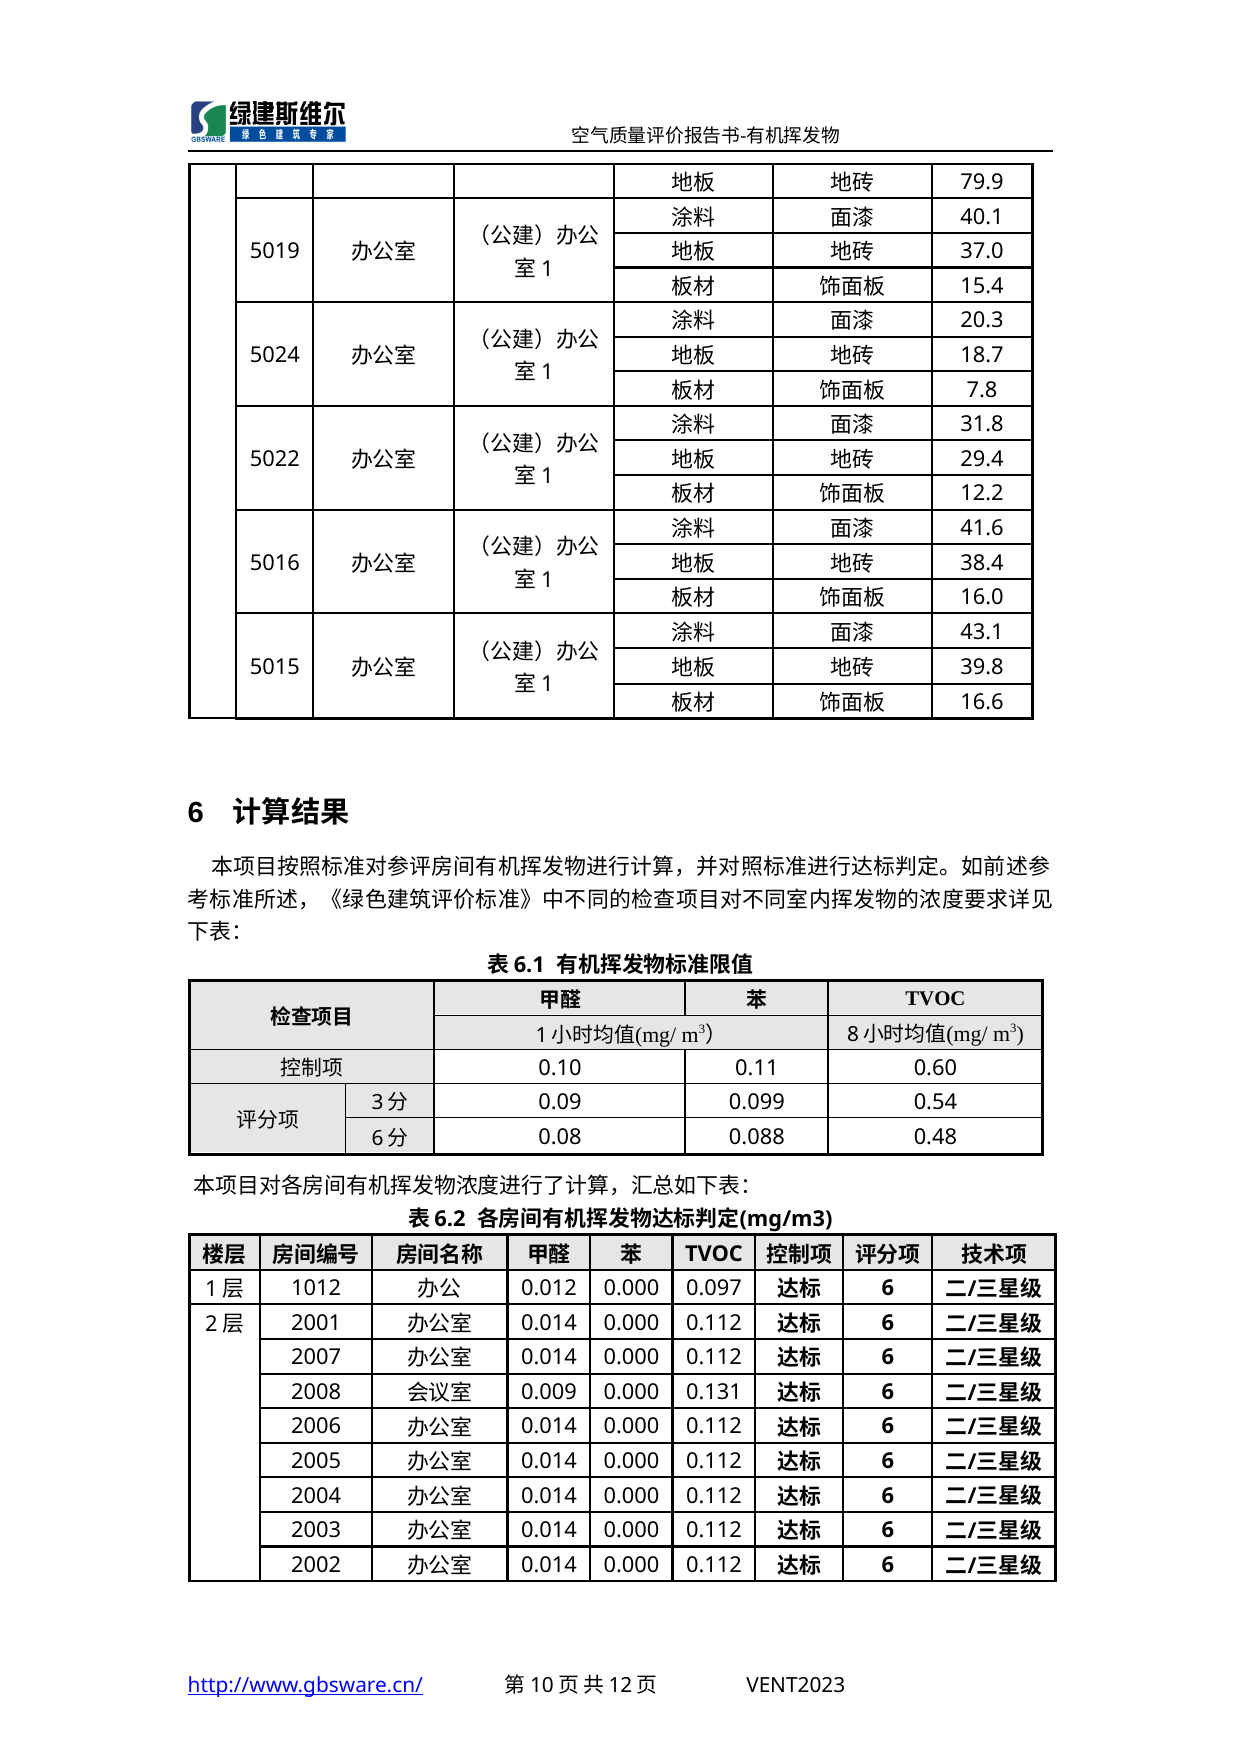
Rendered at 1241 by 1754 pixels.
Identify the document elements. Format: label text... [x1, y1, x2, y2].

table_header 甲醛 [509, 1236, 589, 1269]
table_cell 0.131 [674, 1375, 754, 1407]
table_cell 12.2 [933, 476, 1031, 508]
table_cell 6 [844, 1340, 931, 1372]
table_cell 0.112 [674, 1444, 754, 1476]
table_cell 6分 [346, 1118, 433, 1152]
table_cell 板材 [615, 476, 772, 508]
table_cell 20.3 [933, 303, 1031, 336]
table_cell 0.000 [591, 1444, 671, 1476]
table_cell 0.09 [435, 1084, 684, 1117]
table_cell 6 [844, 1513, 931, 1545]
table_cell （公建）办公室1 [455, 511, 613, 612]
table_cell 地砖 [774, 338, 931, 370]
table_header 苯 [591, 1236, 671, 1269]
table_cell 面漆 [774, 303, 931, 336]
table_cell 饰面板 [774, 580, 931, 612]
table_cell 18.7 [933, 338, 1031, 370]
table_cell 办公 [373, 1271, 506, 1303]
table_cell 0.014 [509, 1513, 589, 1545]
table_cell 控制项 [191, 1050, 433, 1083]
table_cell 2002 [261, 1548, 371, 1580]
table_cell 达标 [756, 1513, 842, 1545]
table_cell 评分项 [191, 1084, 345, 1152]
table_cell 0.112 [674, 1548, 754, 1580]
table_cell 3分 [346, 1084, 433, 1117]
table_cell 二/三星级 [933, 1478, 1054, 1511]
table_cell 达标 [756, 1271, 842, 1303]
table_cell 面漆 [774, 614, 931, 647]
table_cell 办公室 [373, 1548, 506, 1580]
table_cell 6 [844, 1271, 931, 1303]
table_cell 二/三星级 [933, 1548, 1054, 1580]
table_cell 0.012 [509, 1271, 589, 1303]
table_cell 涂料 [615, 614, 772, 647]
subtitle 计算结果 [187, 778, 1053, 843]
table_cell 0.009 [509, 1375, 589, 1407]
table_cell 2008 [261, 1375, 371, 1407]
table_cell 地砖 [774, 649, 931, 682]
table_cell 0.11 [686, 1050, 827, 1083]
table_cell 0.000 [591, 1340, 671, 1372]
table_cell 0.000 [591, 1478, 671, 1511]
table_cell 办公室 [373, 1409, 506, 1442]
table_header 技术项 [933, 1236, 1054, 1269]
table_cell 6 [844, 1409, 931, 1442]
table_cell 0.099 [686, 1084, 827, 1117]
table_cell 地板 [615, 338, 772, 370]
table_cell 41.6 [933, 511, 1031, 543]
table_cell 2006 [261, 1409, 371, 1442]
table_cell 0.014 [509, 1478, 589, 1511]
table_cell 5016 [237, 511, 312, 612]
table_cell 地砖 [774, 234, 931, 266]
table_cell 板材 [615, 372, 772, 405]
table_cell 0.014 [509, 1548, 589, 1580]
table_cell 二/三星级 [933, 1340, 1054, 1372]
table_cell 板材 [615, 580, 772, 612]
table_cell 0.60 [829, 1050, 1041, 1083]
table_header 房间名称 [373, 1236, 506, 1269]
table_cell 办公室 [373, 1478, 506, 1511]
table_cell 0.000 [591, 1513, 671, 1545]
table_cell 二/三星级 [933, 1375, 1054, 1407]
table_cell 板材 [615, 269, 772, 301]
table_cell 0.112 [674, 1478, 754, 1511]
table_cell （公建）办公室1 [455, 303, 613, 405]
table_cell 0.54 [829, 1084, 1041, 1117]
table_header 房间编号 [261, 1236, 371, 1269]
table_cell 涂料 [615, 511, 772, 543]
table_cell 0.014 [509, 1444, 589, 1476]
table_cell 16.6 [933, 685, 1031, 717]
table_cell 二/三星级 [933, 1305, 1054, 1338]
table_cell 饰面板 [774, 372, 931, 405]
table_cell 7.8 [933, 372, 1031, 405]
table_header TVOC [829, 982, 1041, 1014]
table_cell 地砖 [774, 441, 931, 474]
table_cell 6 [844, 1548, 931, 1580]
table_cell 达标 [756, 1444, 842, 1476]
table_header 楼层 [191, 1236, 259, 1269]
table_cell 达标 [756, 1340, 842, 1372]
table_cell 43.1 [933, 614, 1031, 647]
table_cell 0.000 [591, 1548, 671, 1580]
table_cell 0.000 [591, 1305, 671, 1338]
text 本项目按照标准对参评房间有机挥发物进行计算，并对照标准进行达标判定。如前述参考标准所述，《绿色建筑评价标准》中不同的检查项目对不同室内挥发物的浓度要求详见下表： [187, 849, 1053, 946]
table_cell 办公室 [314, 303, 453, 405]
table_cell 38.4 [933, 545, 1031, 578]
table_cell 饰面板 [774, 269, 931, 301]
table_cell 37.0 [933, 234, 1031, 266]
table_cell 8小时均值(mg/ m3) [829, 1016, 1041, 1049]
table_cell 饰面板 [774, 685, 931, 717]
table_cell 二/三星级 [933, 1271, 1054, 1303]
table_cell 会议室 [373, 1375, 506, 1407]
table_cell 31.8 [933, 407, 1031, 439]
table_cell 办公室 [373, 1305, 506, 1338]
table_cell 0.014 [509, 1340, 589, 1372]
table_header 控制项 [756, 1236, 842, 1269]
table_cell 2层 [191, 1305, 259, 1580]
table_cell 饰面板 [774, 476, 931, 508]
table_cell 地板 [615, 165, 772, 197]
table_cell 6 [844, 1478, 931, 1511]
table_cell 0.10 [435, 1050, 684, 1083]
table_cell 涂料 [615, 199, 772, 232]
table_cell 板材 [615, 685, 772, 717]
table_cell 0.088 [686, 1118, 827, 1152]
table_cell 面漆 [774, 199, 931, 232]
table_cell 办公室 [373, 1513, 506, 1545]
table_cell 0.112 [674, 1513, 754, 1545]
table_header 苯 [686, 982, 827, 1014]
table_cell 0.097 [674, 1271, 754, 1303]
table_cell 0.000 [591, 1375, 671, 1407]
table_cell 涂料 [615, 407, 772, 439]
table_cell 0.112 [674, 1340, 754, 1372]
table_cell 39.8 [933, 649, 1031, 682]
table_cell 5024 [237, 303, 312, 405]
table_cell 16.0 [933, 580, 1031, 612]
table_cell 15.4 [933, 269, 1031, 301]
table_cell 29.4 [933, 441, 1031, 474]
table_cell 2003 [261, 1513, 371, 1545]
table_cell 二/三星级 [933, 1409, 1054, 1442]
text 表6.2 各房间有机挥发物达标判定(mg/m3) [187, 1201, 1053, 1233]
table_cell 5015 [237, 614, 312, 717]
table_cell 办公室 [373, 1444, 506, 1476]
table_header 检查项目 [191, 982, 433, 1049]
table_cell 6 [844, 1444, 931, 1476]
table_cell 涂料 [615, 303, 772, 336]
table_cell 5022 [237, 407, 312, 508]
table_header 甲醛 [435, 982, 684, 1014]
table_cell 二/三星级 [933, 1444, 1054, 1476]
table_cell 0.48 [829, 1118, 1041, 1152]
table_cell 0.112 [674, 1409, 754, 1442]
text 表6.1 有机挥发物标准限值 [187, 946, 1053, 979]
table_cell （公建）办公室1 [455, 614, 613, 717]
table_cell 地板 [615, 234, 772, 266]
table_cell 地板 [615, 441, 772, 474]
table_cell 1层 [191, 1271, 259, 1303]
table_cell 0.014 [509, 1409, 589, 1442]
table_cell 0.000 [591, 1409, 671, 1442]
table_cell 6 [844, 1305, 931, 1338]
table_cell （公建）办公室1 [455, 407, 613, 508]
table_cell 地板 [615, 649, 772, 682]
table_cell 0.000 [591, 1271, 671, 1303]
table_cell 2001 [261, 1305, 371, 1338]
table_cell 办公室 [314, 511, 453, 612]
table_cell 0.112 [674, 1305, 754, 1338]
text 本项目对各房间有机挥发物浓度进行了计算，汇总如下表： [187, 1168, 1053, 1201]
table_cell 2004 [261, 1478, 371, 1511]
table_cell 达标 [756, 1305, 842, 1338]
table_cell 达标 [756, 1375, 842, 1407]
table_cell 达标 [756, 1478, 842, 1511]
table_cell 面漆 [774, 407, 931, 439]
table_cell 地板 [615, 545, 772, 578]
table_cell 0.08 [435, 1118, 684, 1152]
table_cell 40.1 [933, 199, 1031, 232]
table_header TVOC [674, 1236, 754, 1269]
table_cell 2007 [261, 1340, 371, 1372]
table_header 评分项 [844, 1236, 931, 1269]
table_cell 2005 [261, 1444, 371, 1476]
table_cell 二/三星级 [933, 1513, 1054, 1545]
table_cell 达标 [756, 1548, 842, 1580]
table_cell 79.9 [933, 165, 1031, 197]
table_cell 6 [844, 1375, 931, 1407]
table_cell 面漆 [774, 511, 931, 543]
table_cell 5019 [237, 199, 312, 301]
table_cell 地砖 [774, 545, 931, 578]
table_cell 办公室 [373, 1340, 506, 1372]
table_cell 地砖 [774, 165, 931, 197]
picture [187, 101, 347, 143]
table_cell 办公室 [314, 199, 453, 301]
table_cell 达标 [756, 1409, 842, 1442]
table_cell 1小时均值(mg/ m3） [435, 1016, 827, 1049]
table_cell 1012 [261, 1271, 371, 1303]
table_cell 办公室 [314, 407, 453, 508]
table_cell （公建）办公室1 [455, 199, 613, 301]
table_cell 0.014 [509, 1305, 589, 1338]
table_cell 办公室 [314, 614, 453, 717]
